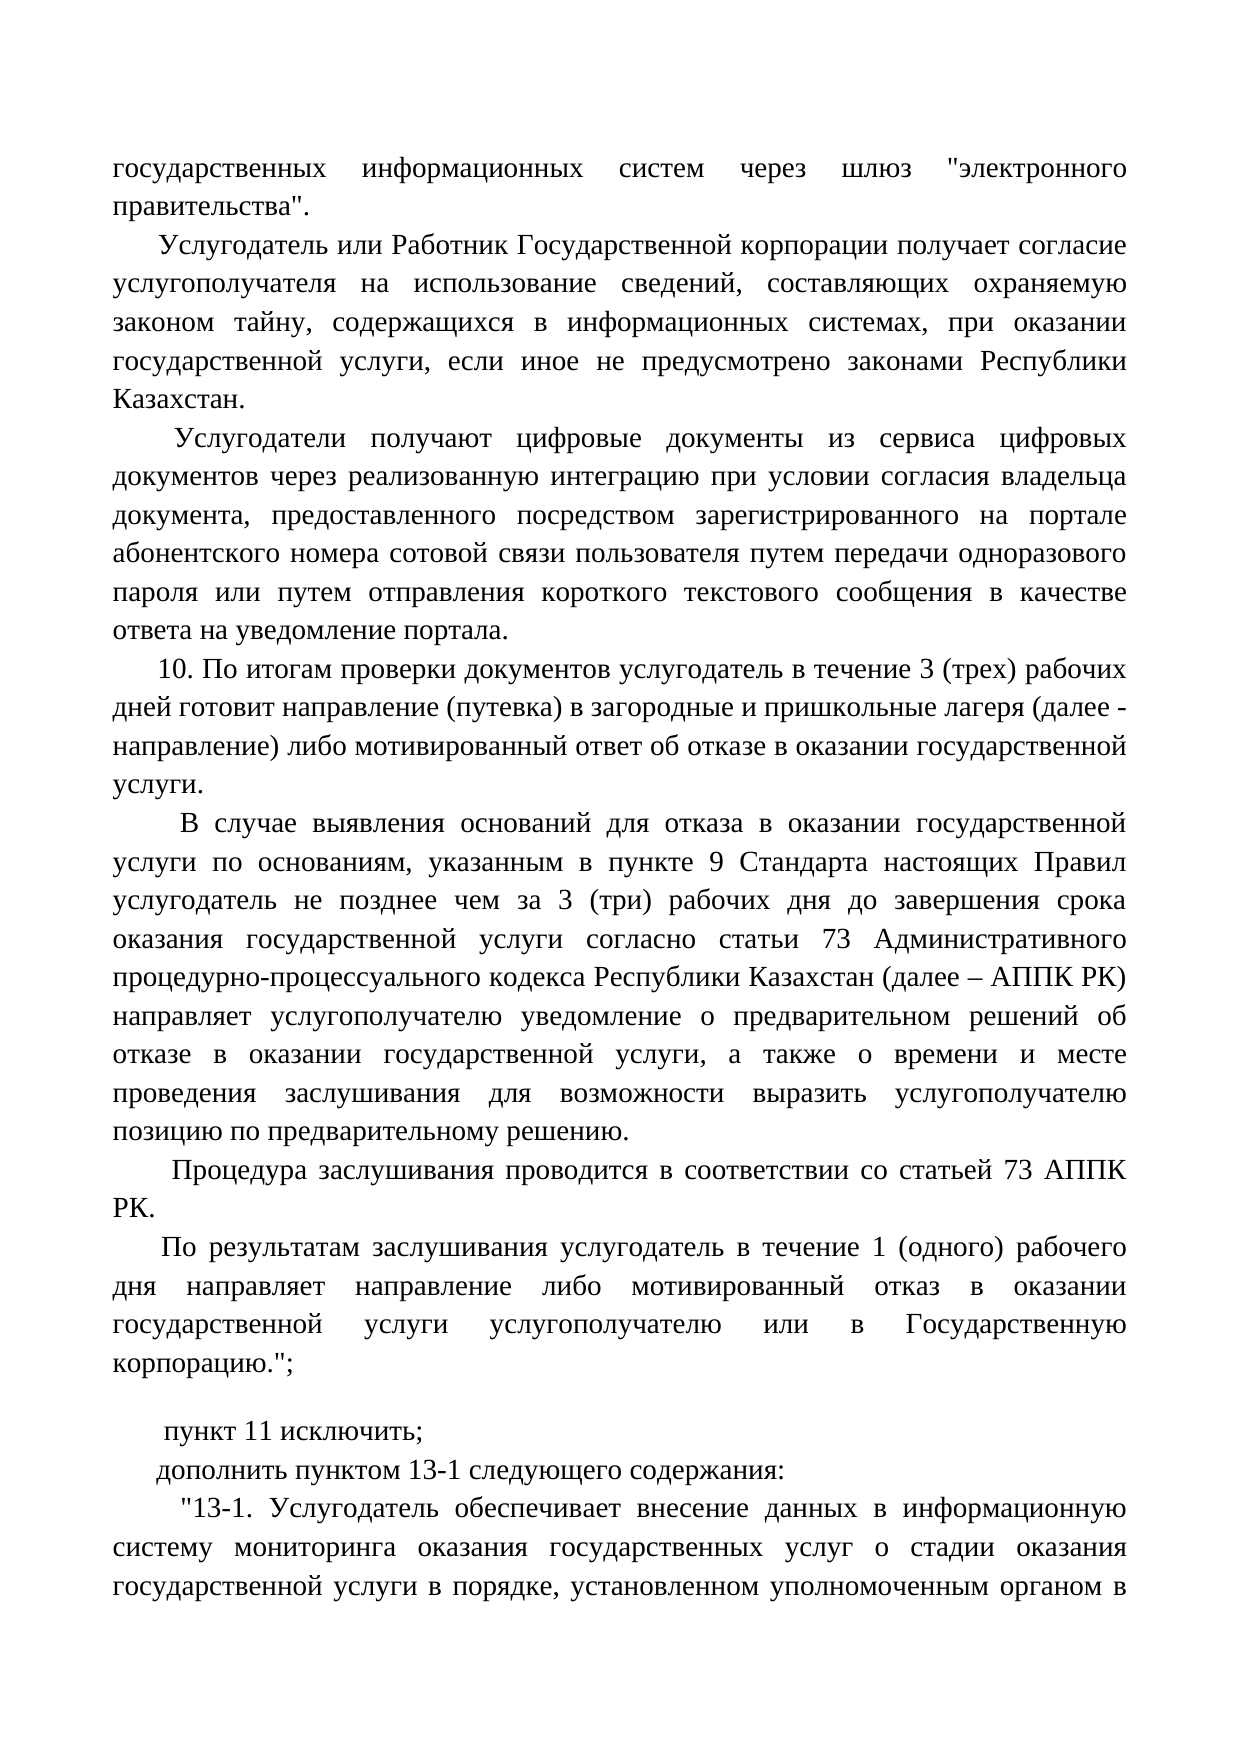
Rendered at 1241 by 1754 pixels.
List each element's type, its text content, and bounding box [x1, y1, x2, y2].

text В случае выявления оснований для отказа в оказании государственной услуги по основаниям, указанным в пункте 9 Стандарта настоящих Правил услугодатель не позднее чем за 3 (три) рабочих дня до завершения срока оказания государственной услуги согласно статьи 73 Административного процедурно-процессуального кодекса Республики Казахстан (далее – АППК РК) направляет услугополучателю уведомление о предварительном решений об отказе в оказании государственной услуги, а также о времени и месте проведения заслушивания для возможности выразить услугополучателю позицию по предварительному решению. [112, 805, 1128, 1147]
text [112, 1491, 1128, 1601]
text Услугодатели получают цифровые документы из сервиса цифровых документов через реализованную интеграцию при условии согласия владельца документа, предоставленного посредством зарегистрированного на портале абонентского номера сотовой связи пользователя путем передачи одноразового пароля или путем отправления короткого текстового сообщения в качестве ответа на уведомление портала. [112, 420, 1128, 646]
text пункт 11 исключить; [112, 1413, 1128, 1447]
text 10. По итогам проверки документов услугодатель в течение 3 (трех) рабочих дней готовит направление (путевка) в загородные и пришкольные лагеря (далее - направление) либо мотивированный ответ об отказе в оказании государственной услуги. [112, 651, 1128, 800]
text дополнить пунктом 13-1 следующего содержания: [112, 1452, 1128, 1486]
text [112, 150, 1128, 222]
text Услугодатель или Работник Государственной корпорации получает согласие услугополучателя на использование сведений, составляющих охраняемую законом тайну, содержащихся в информационных системах, при оказании государственной услуги, если иное не предусмотрено законами Республики Казахстан. [112, 227, 1128, 415]
text Процедура заслушивания проводится в соответствии со статьей 73 АППК РК. [112, 1152, 1128, 1224]
text По результатам заслушивания услугодатель в течение 1 (одного) рабочего дня направляет направление либо мотивированный отказ в оказании государственной услуги услугополучателю или в Государственную корпорацию."; [112, 1229, 1128, 1378]
